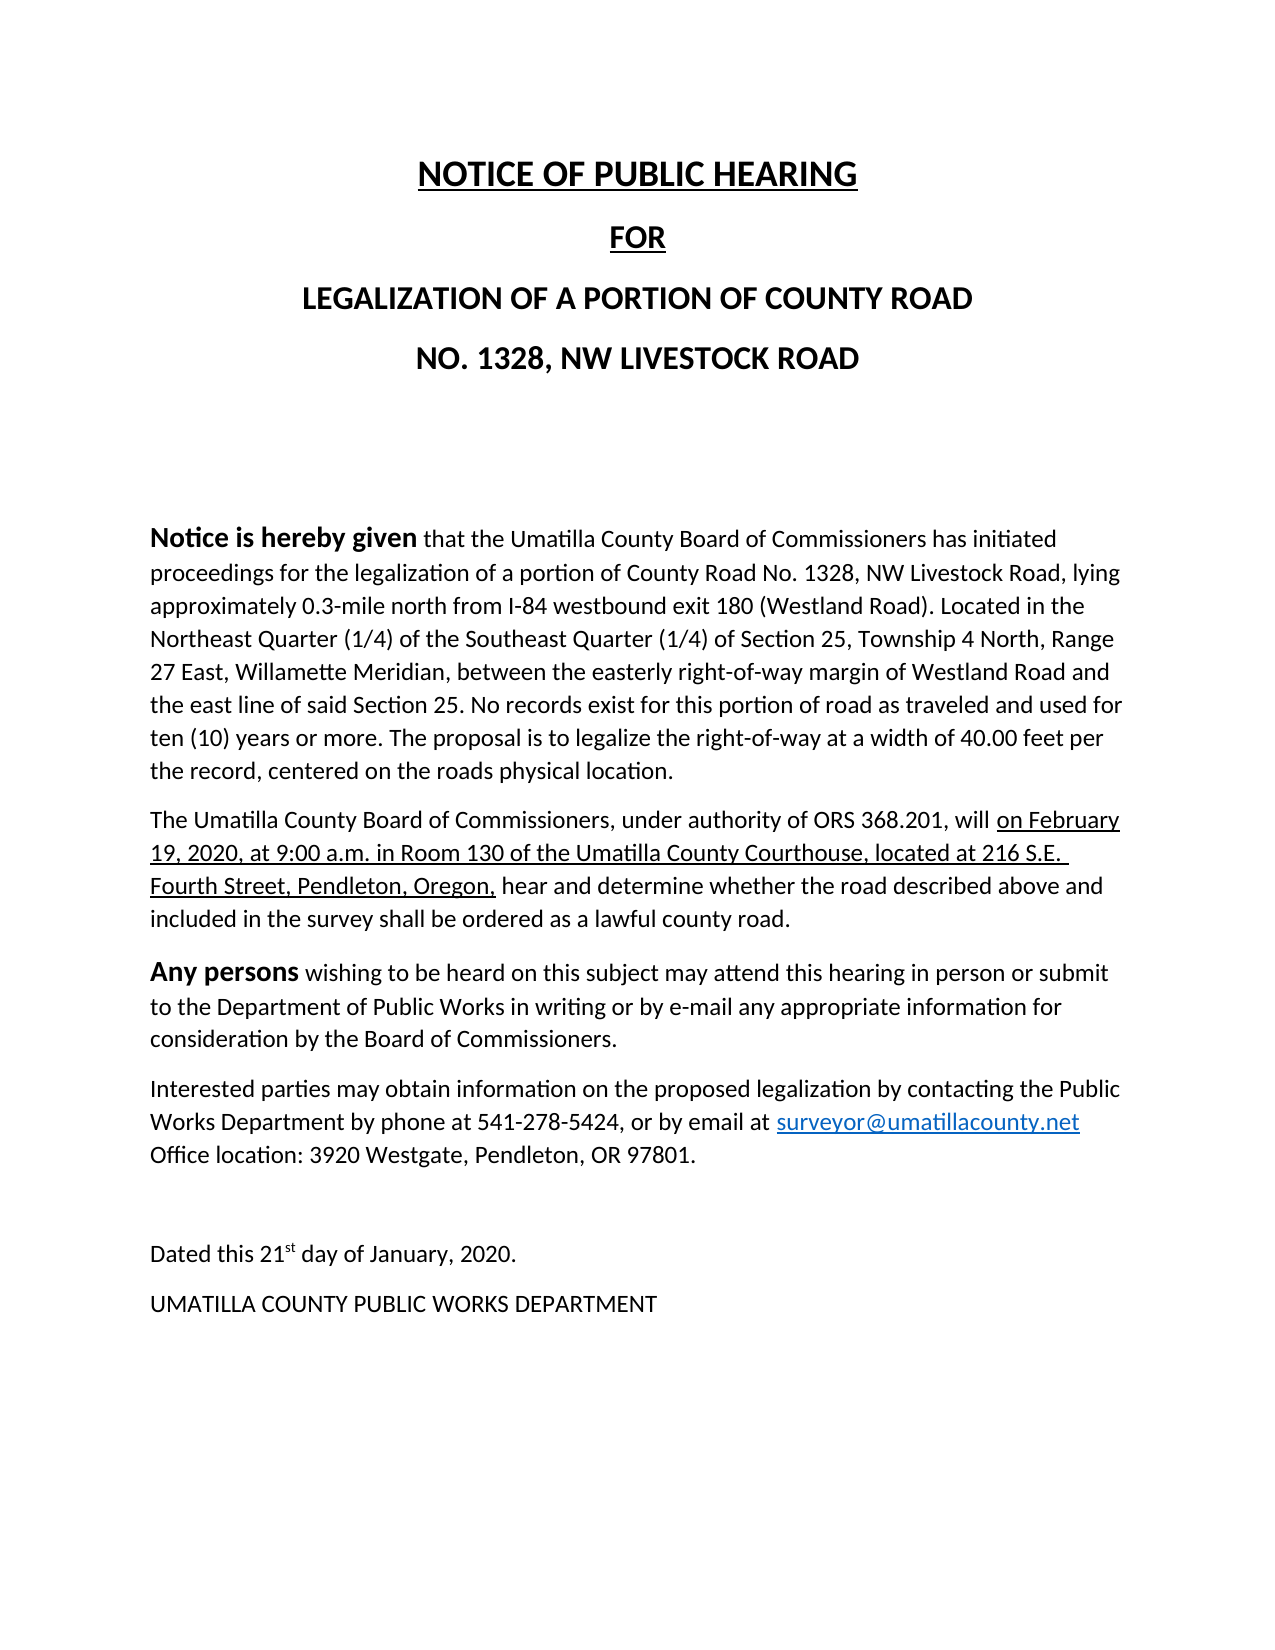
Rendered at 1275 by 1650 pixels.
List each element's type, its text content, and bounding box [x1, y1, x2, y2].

text NO. 1328, NW LIVESTOCK ROAD [150, 337, 1125, 378]
text FOR [150, 216, 1125, 257]
text Notice is hereby given that the Umatilla County Board of Commissioners has initiated proceedings for the legalization of a portion of County Road No. 1328, NW Livestock Road, lying approximately 0.3-mile north from I-84 westbound exit 180 (Westland Road). Located in the Northeast Quarter (1/4) of the Southeast Quarter (1/4) of Section 25, Township 4 North, Range 27 East, Willamette Meridian, between the easterly right-of-way margin of Westland Road and the east line of said Section 25. No records exist for this portion of road as traveled and used for ten (10) years or more. The proposal is to legalize the right-of-way at a width of 40.00 feet per the record, centered on the roads physical location. [150, 519, 1125, 785]
text Dated this 21st day of January, 2020. [150, 1238, 1125, 1269]
text UMATILLA COUNTY PUBLIC WORKS DEPARTMENT [150, 1288, 1125, 1318]
text Interested parties may obtain information on the proposed legalization by contacting the Public Works Department by phone at 541-278-5424, or by email at surveyor@umatillacounty.net Office location: 3920 Westgate, Pendleton, OR 97801. [150, 1073, 1125, 1169]
text LEGALIZATION OF A PORTION OF COUNTY ROAD [150, 277, 1125, 317]
text NOTICE OF PUBLIC HEARING [150, 150, 1125, 196]
text The Umatilla County Board of Commissioners, under authority of ORS 368.201, will on February 19, 2020, at 9:00 a.m. in Room 130 of the Umatilla County Courthouse, located at 216 S.E. Fourth Street, Pendleton, Oregon, hear and determine whether the road described above and included in the survey shall be ordered as a lawful county road. [150, 804, 1125, 934]
text Any persons wishing to be heard on this subject may attend this hearing in person or submit to the Department of Public Works in writing or by e-mail any appropriate information for consideration by the Board of Commissioners. [150, 953, 1125, 1054]
